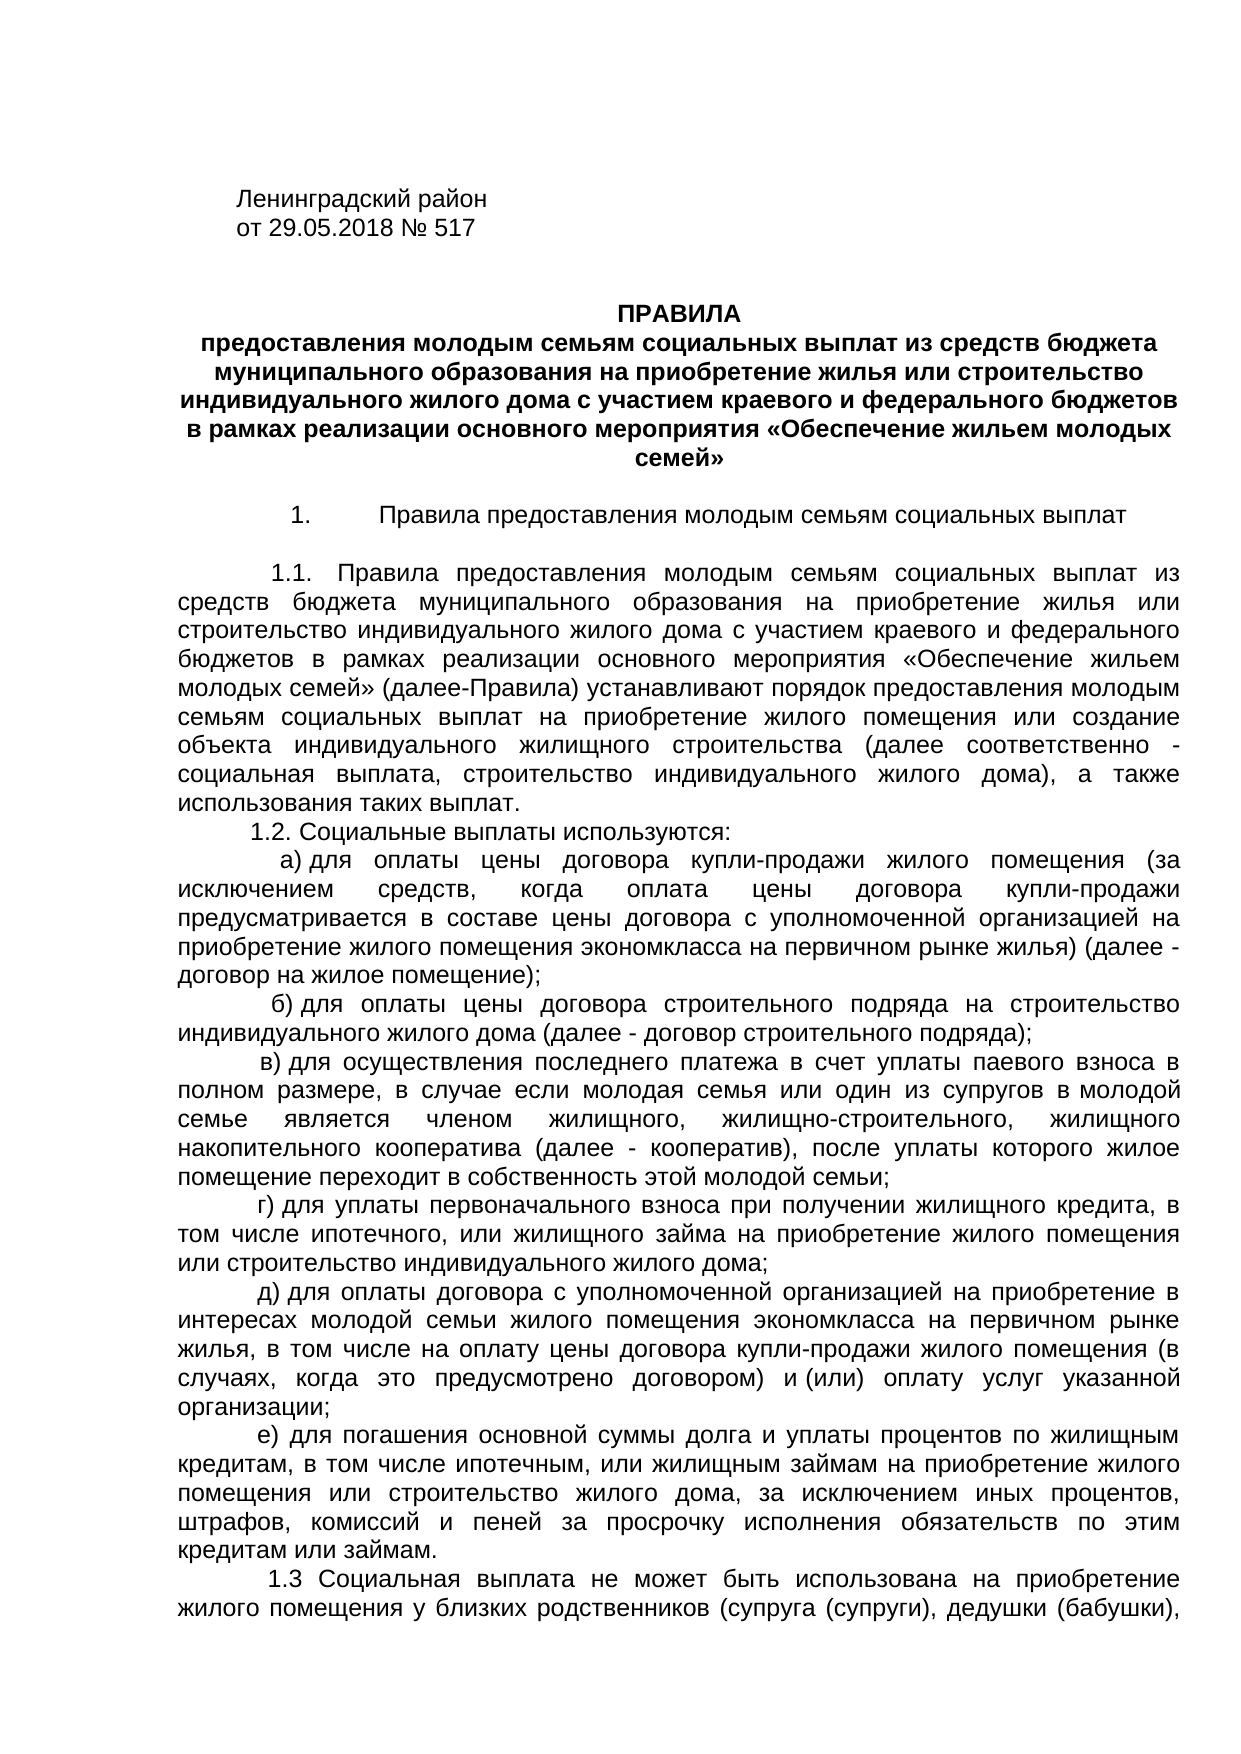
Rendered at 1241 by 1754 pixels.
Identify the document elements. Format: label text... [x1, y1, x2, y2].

text д) для оплаты договора с уполномоченной организацией на приобретение в интересах молодой семьи жилого помещения экономкласса на первичном рынке жилья, в том числе на оплату цены договора купли-продажи жилого помещения (в случаях, когда это предусмотрено договором) и (или) оплату услуг указанной организации; [177, 1277, 1181, 1421]
text Ленинградский район [236, 184, 1181, 213]
text в) для осуществления последнего платежа в счет уплаты паевого взноса в полном размере, в случае если молодая семья или один из супругов в молодой семье является членом жилищного, жилищно-строительного, жилищного накопительного кооператива (далее - кооператив), после уплаты которого жилое помещение переходит в собственность этой молодой семьи; [177, 1047, 1181, 1191]
text от 29.05.2018 № 517 [236, 213, 1181, 242]
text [177, 1564, 1181, 1622]
text г) для уплаты первоначального взноса при получении жилищного кредита, в том числе ипотечного, или жилищного займа на приобретение жилого помещения или строительство индивидуального жилого дома; [177, 1191, 1181, 1277]
text а) для оплаты цены договора купли-продажи жилого помещения (за исключением средств, когда оплата цены договора купли-продажи предусматривается в составе цены договора с уполномоченной организацией на приобретение жилого помещения экономкласса на первичном рынке жилья) (далее - договор на жилое помещение); [177, 846, 1181, 989]
title Правила предоставления молодым семьям социальных выплат [177, 501, 1181, 529]
text 1.2. Социальные выплаты используются: [177, 817, 1181, 846]
title ПРАВИЛА [177, 299, 1181, 328]
title предоставления молодым семьям социальных выплат из средств бюджета муниципального образования на приобретение жилья или строительство индивидуального жилого дома с участием краевого и федерального бюджетов в рамках реализации основного мероприятия «Обеспечение жильем молодых семей» [177, 328, 1181, 472]
text 1.1. Правила предоставления молодым семьям социальных выплат из средств бюджета муниципального образования на приобретение жилья или строительство индивидуального жилого дома с участием краевого и федерального бюджетов в рамках реализации основного мероприятия «Обеспечение жильем молодых семей» (далее-Правила) устанавливают порядок предоставления молодым семьям социальных выплат на приобретение жилого помещения или создание объекта индивидуального жилищного строительства (далее соответственно - социальная выплата, строительство индивидуального жилого дома), а также использования таких выплат. [177, 558, 1181, 817]
text б) для оплаты цены договора строительного подряда на строительство индивидуального жилого дома (далее - договор строительного подряда); [177, 989, 1181, 1047]
text е) для погашения основной суммы долга и уплаты процентов по жилищным кредитам, в том числе ипотечным, или жилищным займам на приобретение жилого помещения или строительство жилого дома, за исключением иных процентов, штрафов, комиссий и пеней за просрочку исполнения обязательств по этим кредитам или займам. [177, 1421, 1181, 1564]
